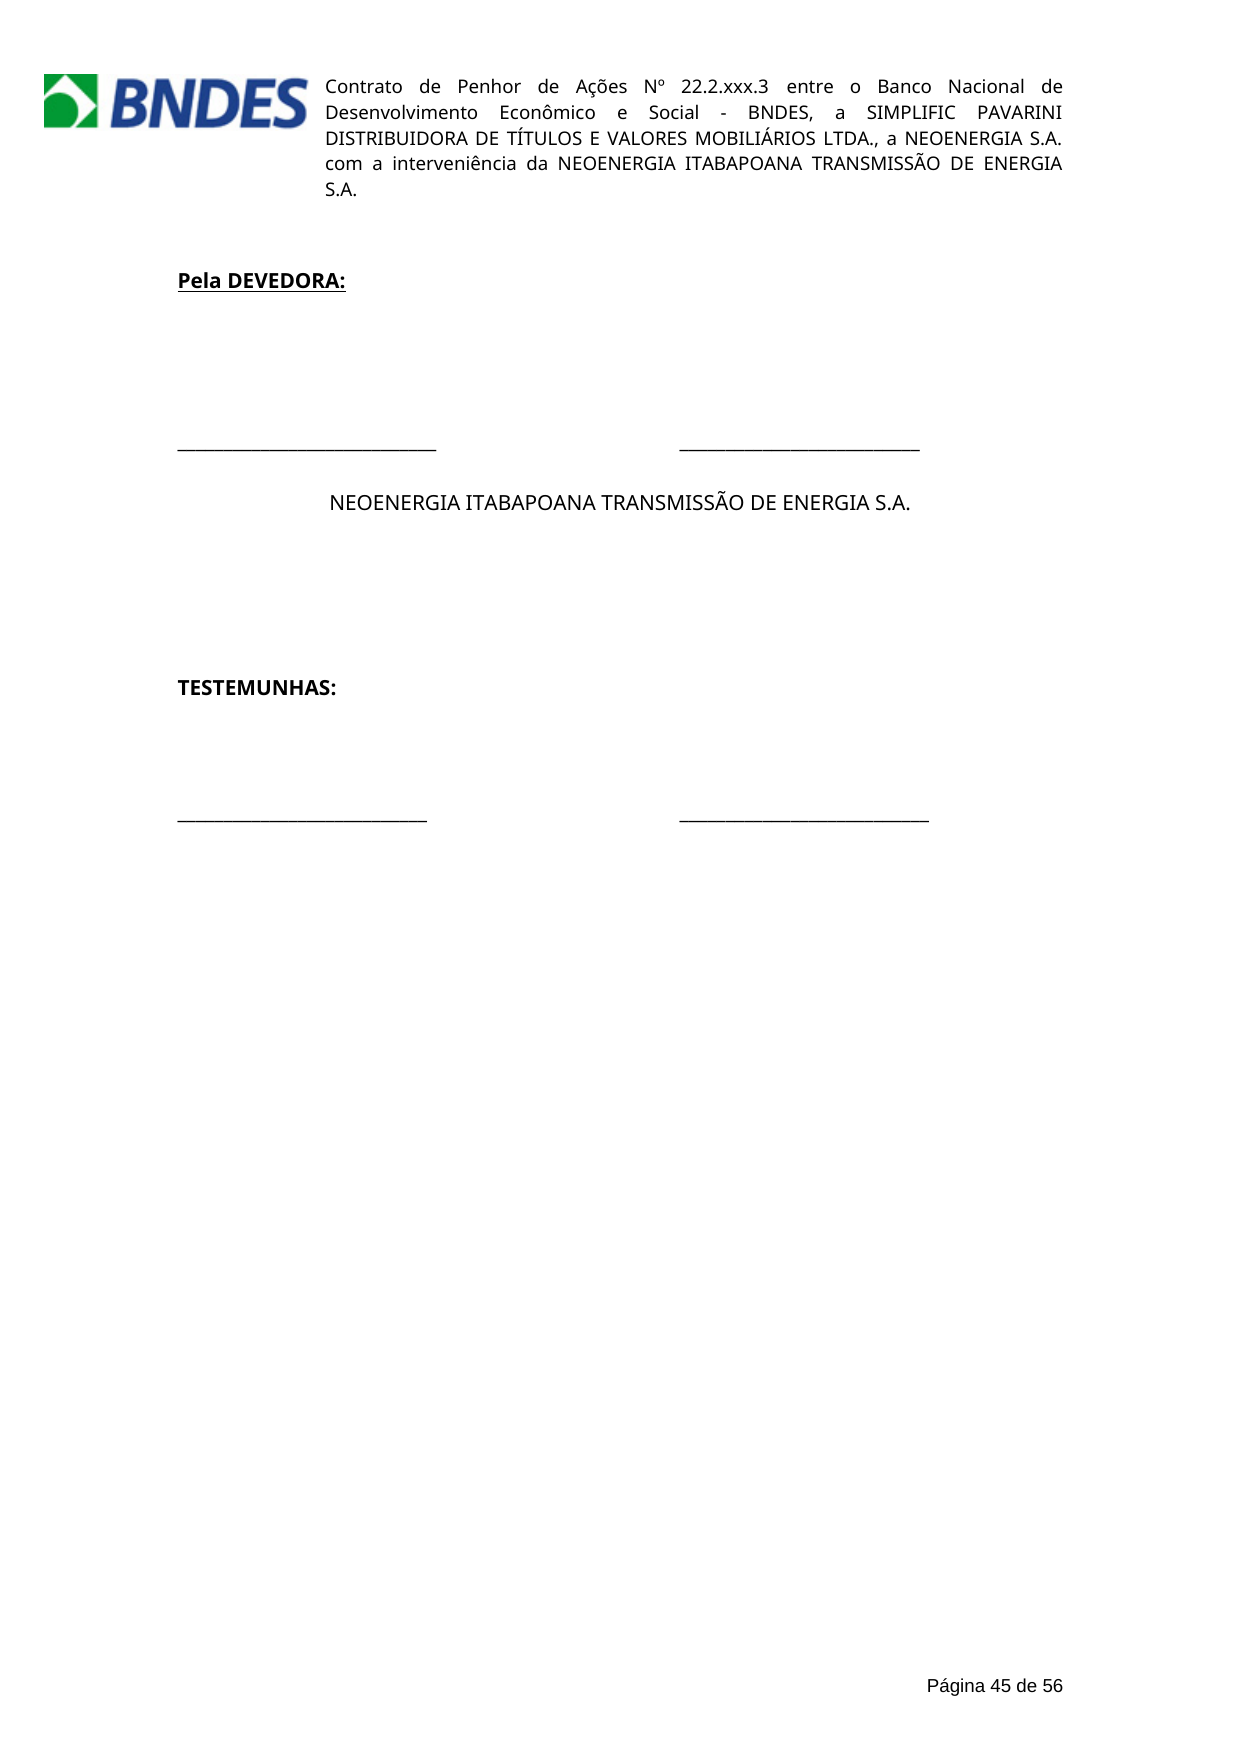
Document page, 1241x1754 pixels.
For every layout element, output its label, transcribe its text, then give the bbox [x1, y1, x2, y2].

text ___________________________ ___________________________ [177, 797, 1063, 825]
text Pela DEVEDORA: [177, 267, 1063, 295]
picture [44, 74, 310, 131]
text TESTEMUNHAS: [177, 673, 1063, 702]
text ____________________________ __________________________ [177, 426, 1063, 455]
text NEOENERGIA ITABAPOANA TRANSMISSÃO DE ENERGIA S.A. [177, 488, 1063, 516]
